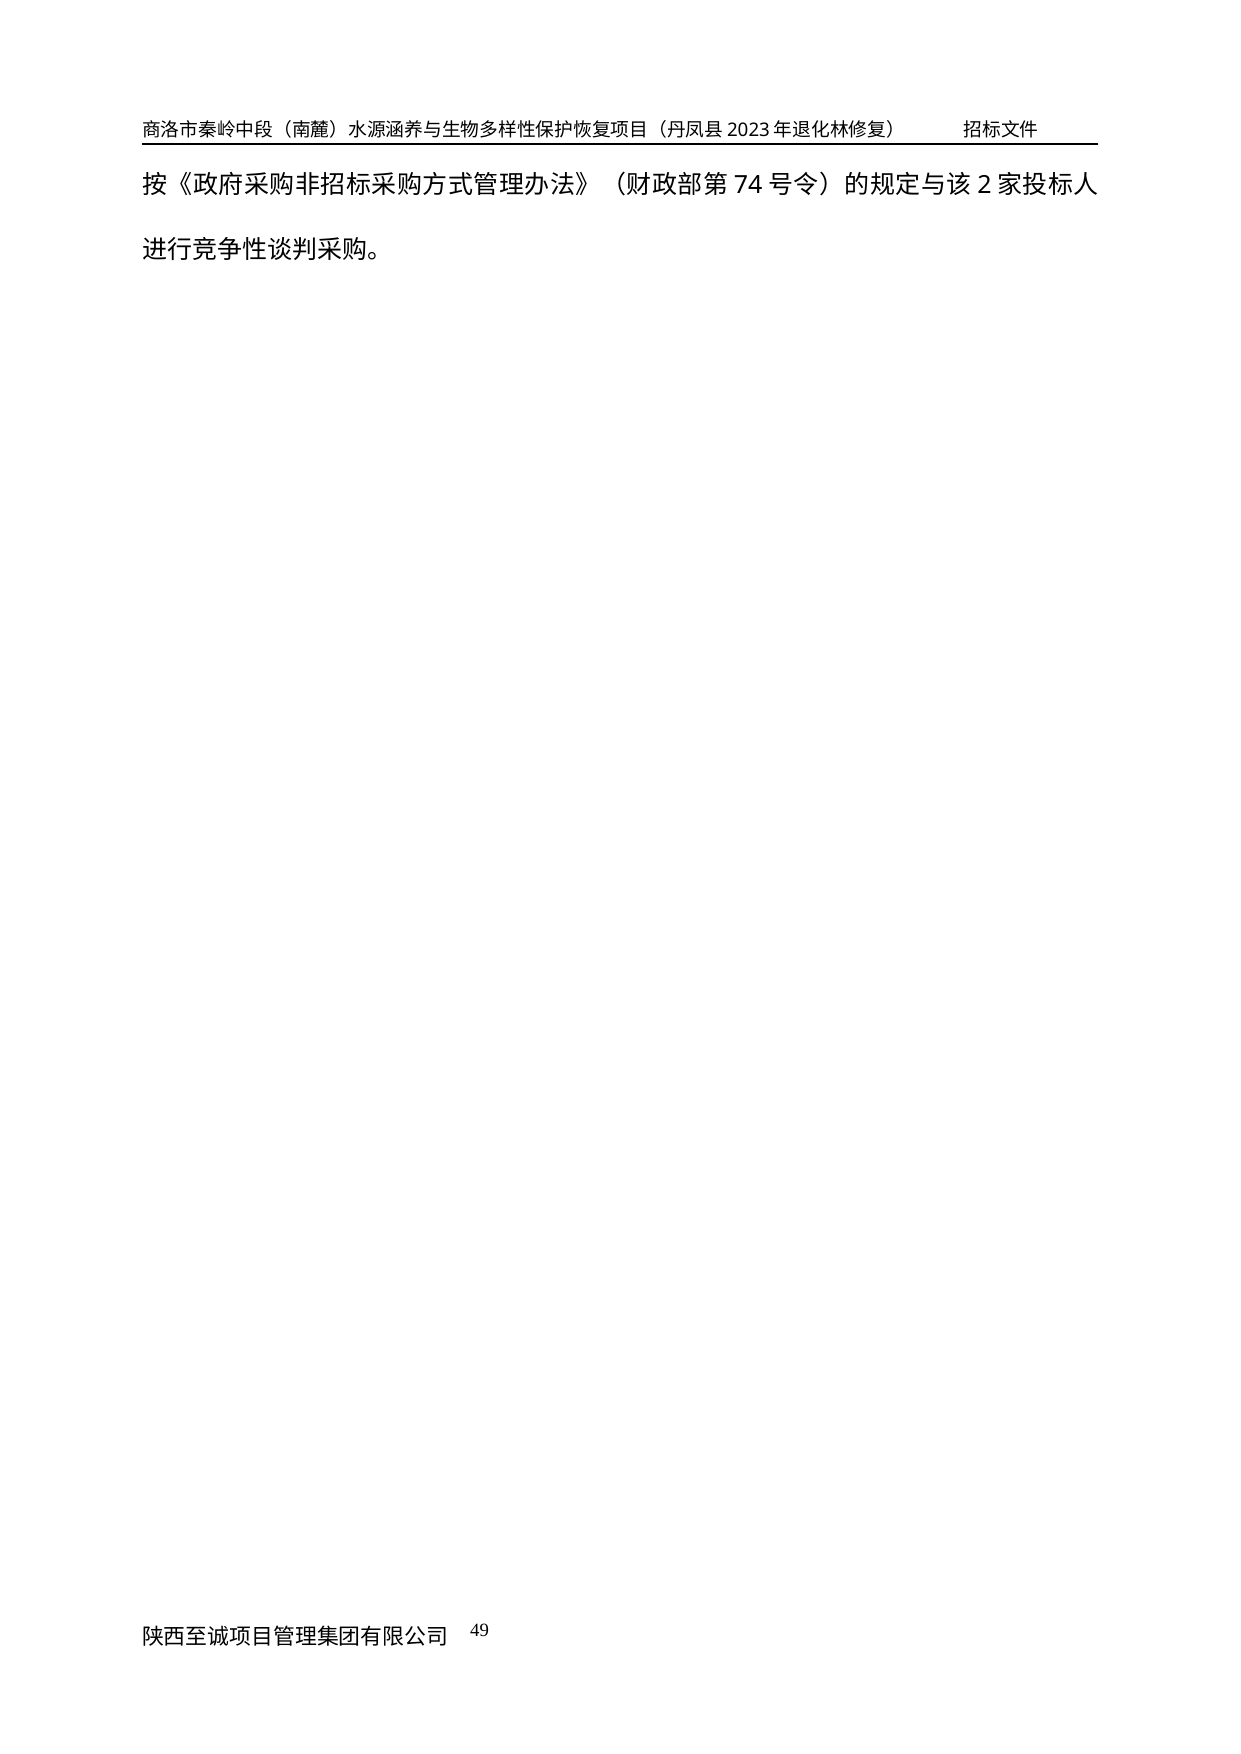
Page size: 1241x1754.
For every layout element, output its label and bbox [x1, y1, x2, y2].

text [142, 150, 1098, 280]
